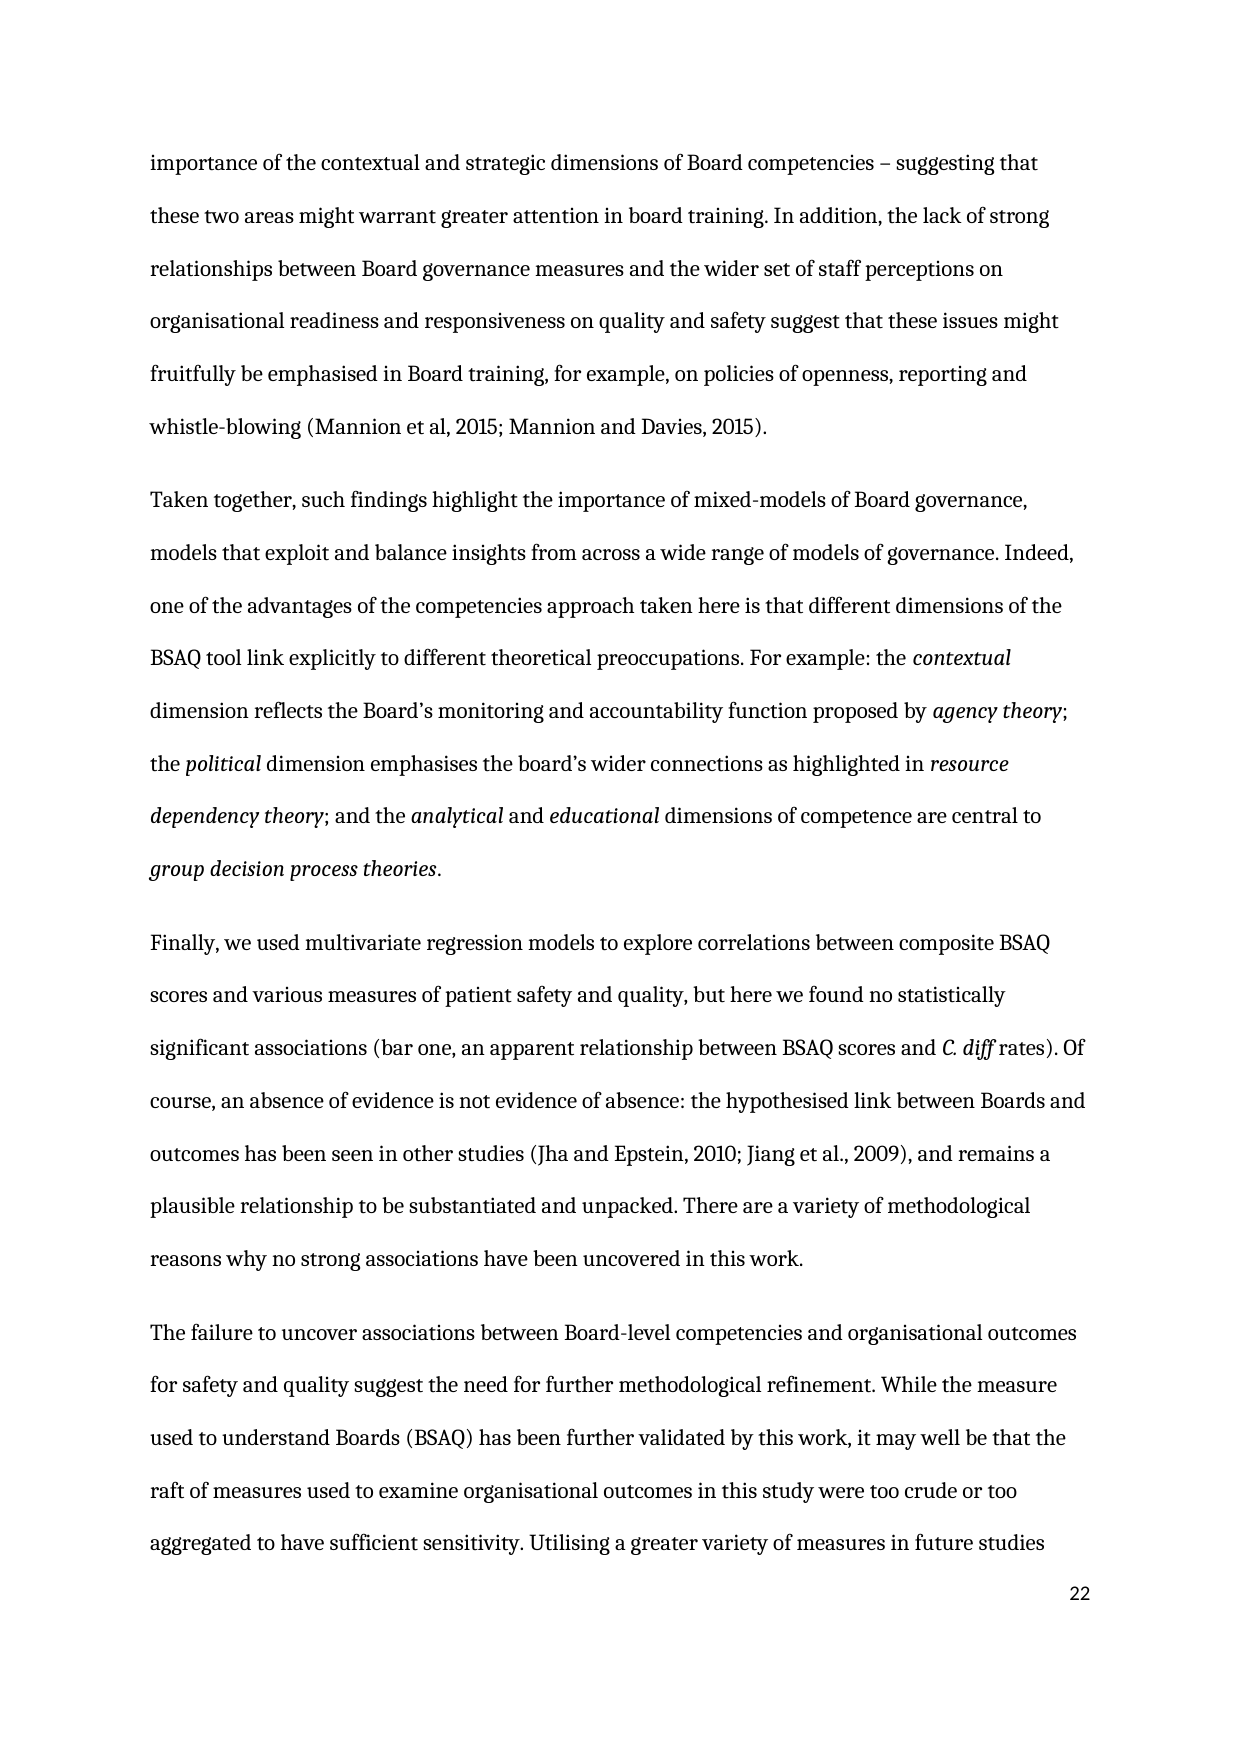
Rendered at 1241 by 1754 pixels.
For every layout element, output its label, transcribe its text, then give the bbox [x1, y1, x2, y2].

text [150, 150, 1090, 440]
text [150, 1319, 1090, 1557]
text Taken together, such findings highlight the importance of mixed-models of Board governance, models that exploit and balance insights from across a wide range of models of governance. Indeed, one of the advantages of the competencies approach taken here is that different dimensions of the BSAQ tool link explicitly to different theoretical preoccupations. For example: the contextual dimension reflects the Board’s monitoring and accountability function proposed by agency theory; the political dimension emphasises the board’s wider connections as highlighted in resource dependency theory; and the analytical and educational dimensions of competence are central to group decision process theories. [150, 487, 1090, 882]
text Finally, we used multivariate regression models to explore correlations between composite BSAQ scores and various measures of patient safety and quality, but here we found no statistically significant associations (bar one, an apparent relationship between BSAQ scores and C. diff rates). Of course, an absence of evidence is not evidence of absence: the hypothesised link between Boards and outcomes has been seen in other studies (Jha and Epstein, 2010; Jiang et al., 2009), and remains a plausible relationship to be substantiated and unpacked. There are a variety of methodological reasons why no strong associations have been uncovered in this work. [150, 929, 1090, 1272]
